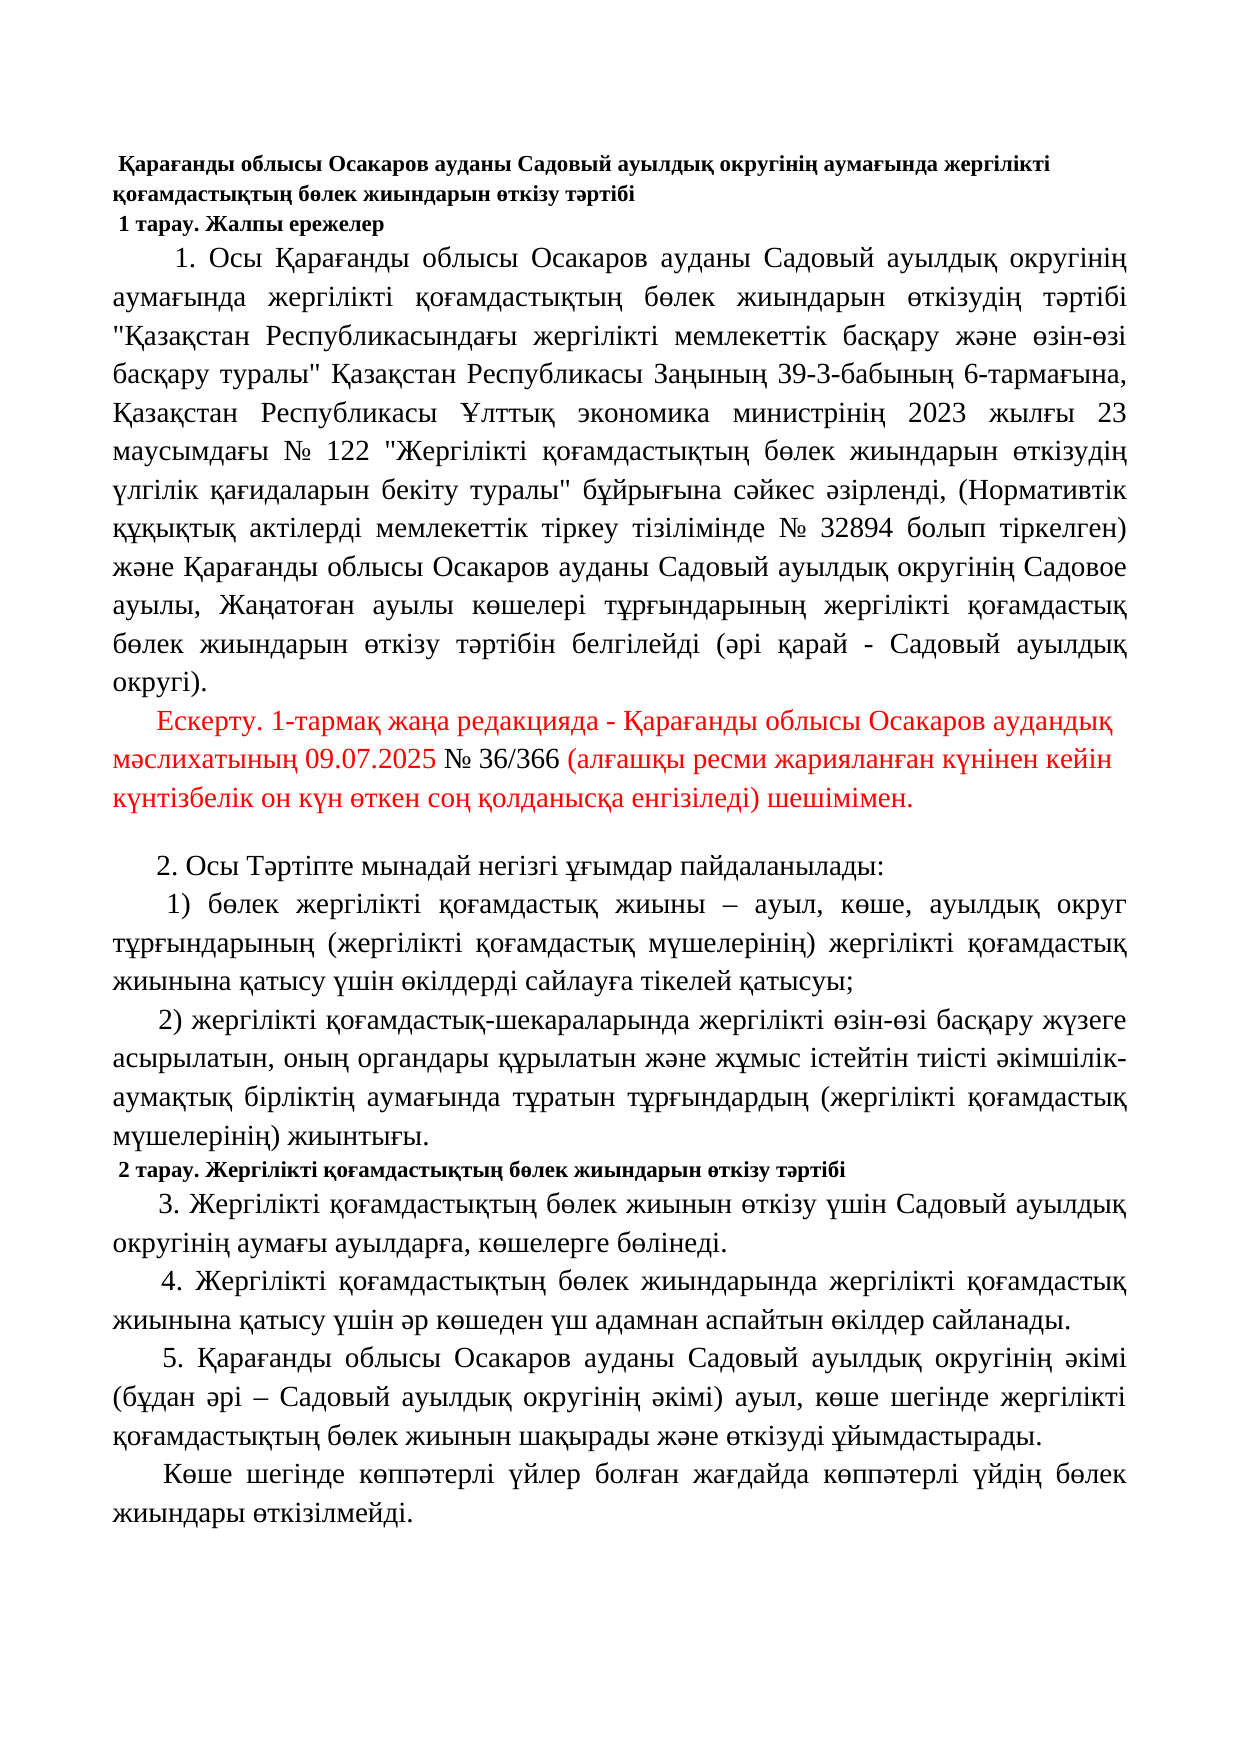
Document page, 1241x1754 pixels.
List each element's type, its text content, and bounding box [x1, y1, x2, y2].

text 1 тарау. Жалпы ережелер [112, 210, 1128, 237]
text 2 тарау. Жергілікті қоғамдастықтың бөлек жиындарын өткізу тәртібі [112, 1156, 1128, 1182]
text 1. Осы Қарағанды облысы Осакаров ауданы Садовый ауылдық округінің аумағында жергілікті қоғамдастықтың бөлек жиындарын өткізудің тәртібі "Қазақстан Республикасындағы жергілікті мемлекеттік басқару және өзін-өзі басқару туралы" Қазақстан Республикасы Заңының 39-3-бабының 6-тармағына, Қазақстан Республикасы Ұлттық экономика министрінің 2023 жылғы 23 маусымдағы № 122 "Жергілікті қоғамдастықтың бөлек жиындарын өткізудің үлгілік қағидаларын бекіту туралы" бұйрығына сәйкес әзірленді, (Нормативтік құқықтық актілерді мемлекеттік тіркеу тізілімінде № 32894 болып тіркелген) және Қарағанды облысы Осакаров ауданы Садовый ауылдық округінің Садовое ауылы, Жаңатоған ауылы көшелері тұрғындарының жергілікті қоғамдастық бөлек жиындарын өткізу тәртібін белгілейді (әрі қарай - Садовый ауылдық округі). [112, 241, 1128, 698]
text 4. Жергілікті қоғамдастықтың бөлек жиындарында жергілікті қоғамдастық жиынына қатысу үшін әр көшеден үш адамнан аспайтын өкілдер сайланады. [112, 1263, 1128, 1336]
text Қарағанды облысы Осакаров ауданы Садовый ауылдық округінің аумағында жергілікті қоғамдастықтың бөлек жиындарын өткізу тәртібі [112, 150, 1128, 207]
text 3. Жергілікті қоғамдастықтың бөлек жиынын өткізу үшін Садовый ауылдық округінің аумағы ауылдарға, көшелерге бөлінеді. [112, 1186, 1128, 1258]
text 1) бөлек жергілікті қоғамдастық жиыны – ауыл, көше, ауылдық округ тұрғындарының (жергілікті қоғамдастық мүшелерінің) жергілікті қоғамдастық жиынына қатысу үшін өкілдерді сайлауға тікелей қатысуы; [112, 886, 1128, 997]
text 5. Қарағанды облысы Осакаров ауданы Садовый ауылдық округінің әкімі (бұдан әрі – Садовый ауылдық округінің әкімі) ауыл, көше шегінде жергілікті қоғамдастықтың бөлек жиынын шақырады және өткізуді ұйымдастырады. [112, 1341, 1128, 1451]
text 2. Осы Тәртіпте мынадай негізгі ұғымдар пайдаланылады: [112, 848, 1128, 881]
text Көше шегінде көппәтерлі үйлер болған жағдайда көппәтерлі үйдің бөлек жиындары өткізілмейді. [112, 1456, 1128, 1528]
text 2) жергілікті қоғамдастық-шекараларында жергілікті өзін-өзі басқару жүзеге асырылатын, оның органдары құрылатын және жұмыс істейтін тиісті әкімшілік-аумақтық бірліктің аумағында тұратын тұрғындардың (жергілікті қоғамдастық мүшелерінің) жиынтығы. [112, 1002, 1128, 1151]
text Ескерту. 1-тармақ жаңа редакцияда - Қарағанды облысы Осакаров аудандық мәслихатының 09.07.2025 № 36/366 (алғашқы ресми жарияланған күнінен кейін күнтізбелік он күн өткен соң қолданысқа енгізіледі) шешімімен. [112, 703, 1128, 844]
